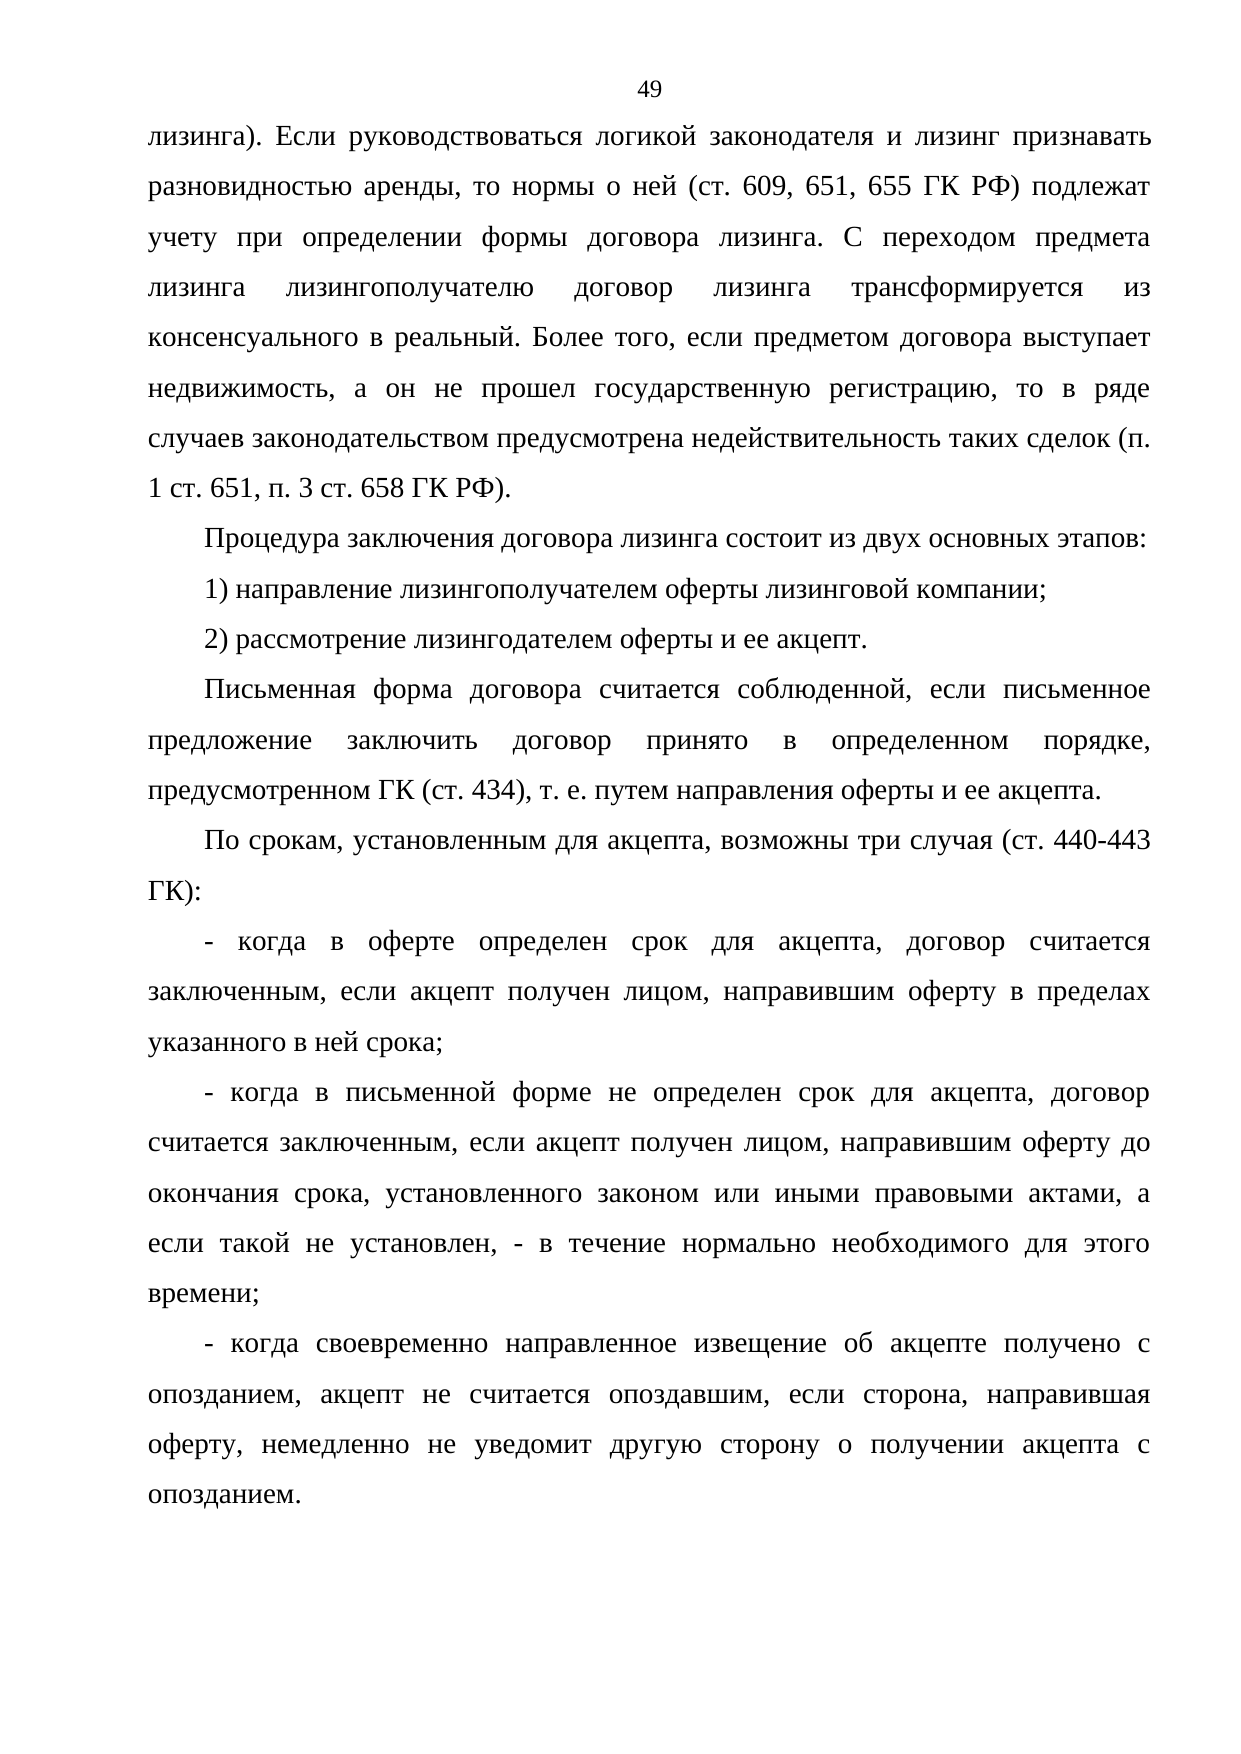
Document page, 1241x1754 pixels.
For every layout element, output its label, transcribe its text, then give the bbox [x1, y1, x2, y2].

text - когда в письменной форме не определен срок для акцепта, договор считается заключенным, если акцепт получен лицом, направившим оферту до окончания срока, установленного законом или иными правовыми актами, а если такой не установлен, - в течение нормально необходимого для этого времени; [148, 1074, 1152, 1309]
text По срокам, установленным для акцепта, возможны три случая (ст. 440-443 ГК): [148, 822, 1152, 906]
text 1) направление лизингополучателем оферты лизинговой компании; [148, 571, 1152, 604]
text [148, 118, 1152, 504]
text Письменная форма договора считается соблюденной, если письменное предложение заключить договор принято в определенном порядке, предусмотренном ГК (ст. 434), т. е. путем направления оферты и ее акцепта. [148, 672, 1152, 806]
text 2) рассмотрение лизингодателем оферты и ее акцепт. [148, 621, 1152, 655]
text - когда в оферте определен срок для акцепта, договор считается заключенным, если акцепт получен лицом, направившим оферту в пределах указанного в ней срока; [148, 923, 1152, 1057]
text Процедура заключения договора лизинга состоит из двух основных этапов: [148, 521, 1152, 554]
text - когда своевременно направленное извещение об акцепте получено с опозданием, акцепт не считается опоздавшим, если сторона, направившая оферту, немедленно не уведомит другую сторону о получении акцепта с опозданием. [148, 1326, 1152, 1510]
